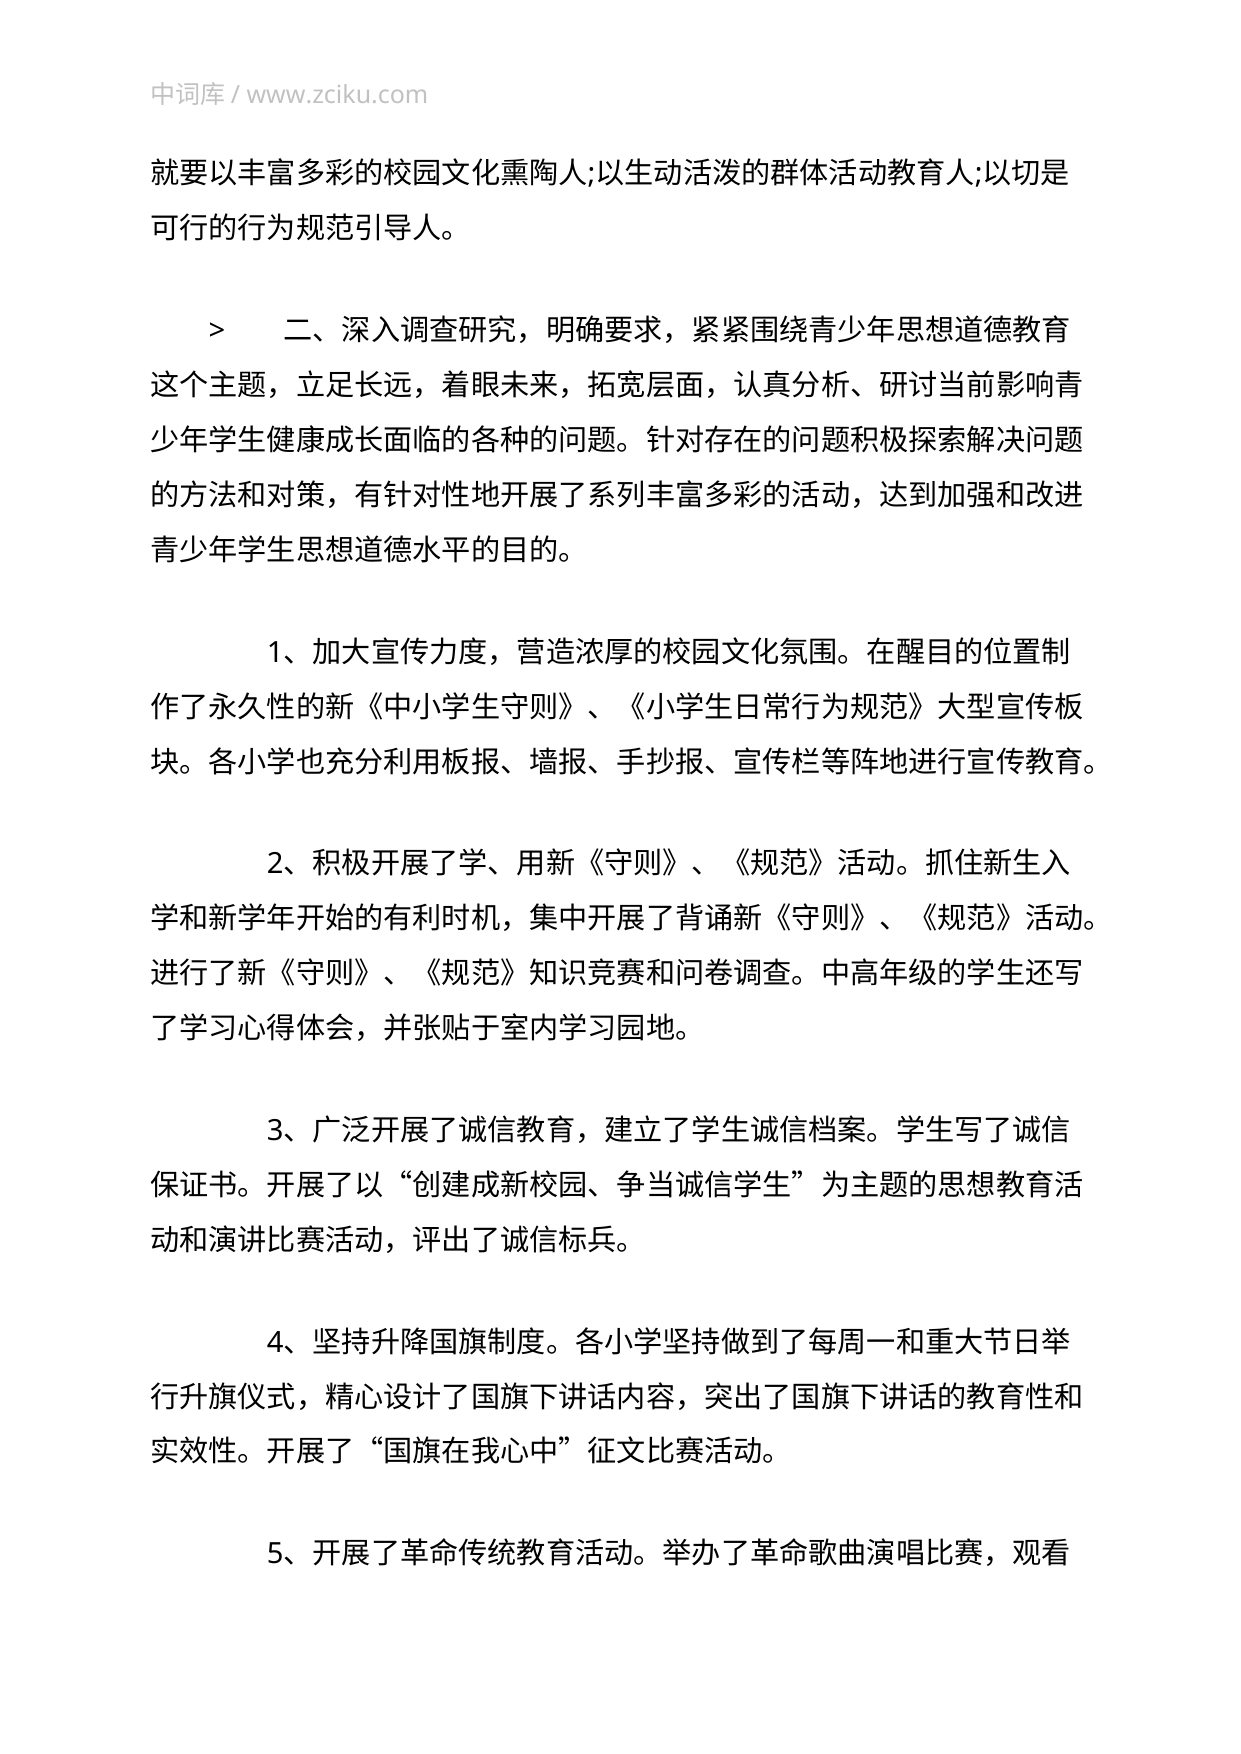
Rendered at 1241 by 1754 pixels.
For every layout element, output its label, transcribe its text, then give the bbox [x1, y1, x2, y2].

text 3、广泛开展了诚信教育，建立了学生诚信档案。学生写了诚信保证书。开展了以“创建成新校园、争当诚信学生”为主题的思想教育活动和演讲比赛活动，评出了诚信标兵。 [150, 1106, 1090, 1259]
text 4、坚持升降国旗制度。各小学坚持做到了每周一和重大节日举行升旗仪式，精心设计了国旗下讲话内容，突出了国旗下讲话的教育性和实效性。开展了“国旗在我心中”征文比赛活动。 [150, 1318, 1090, 1470]
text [150, 1530, 1090, 1572]
text > 二、深入调查研究，明确要求，紧紧围绕青少年思想道德教育这个主题，立足长远，着眼未来，拓宽层面，认真分析、研讨当前影响青少年学生健康成长面临的各种的问题。针对存在的问题积极探索解决问题的方法和对策，有针对性地开展了系列丰富多彩的活动，达到加强和改进青少年学生思想道德水平的目的。 [150, 307, 1090, 569]
text 1、加大宣传力度，营造浓厚的校园文化氛围。在醒目的位置制作了永久性的新《中小学生守则》、《小学生日常行为规范》大型宣传板块。各小学也充分利用板报、墙报、手抄报、宣传栏等阵地进行宣传教育。 [150, 628, 1090, 780]
text 2、积极开展了学、用新《守则》、《规范》活动。抓住新生入学和新学年开始的有利时机，集中开展了背诵新《守则》、《规范》活动。进行了新《守则》、《规范》知识竞赛和问卷调查。中高年级的学生还写了学习心得体会，并张贴于室内学习园地。 [150, 840, 1090, 1047]
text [150, 150, 1090, 247]
